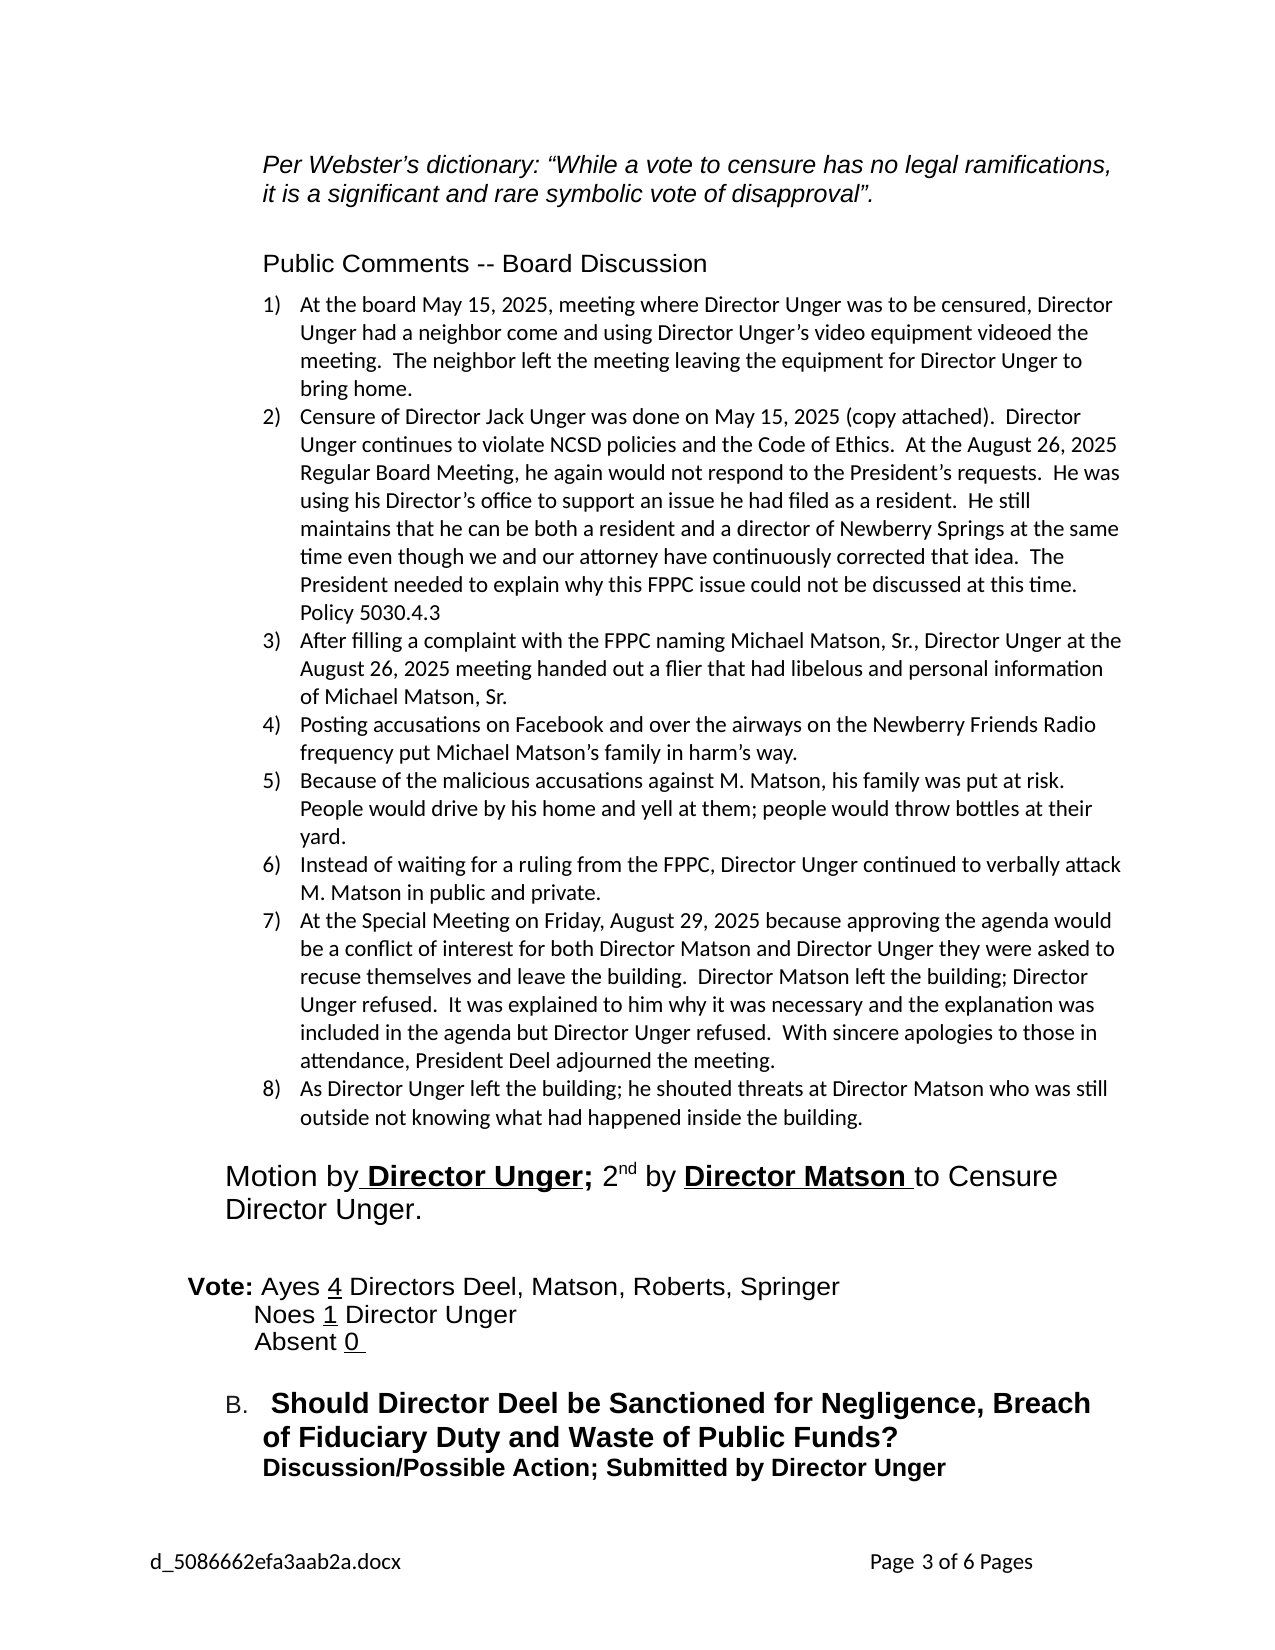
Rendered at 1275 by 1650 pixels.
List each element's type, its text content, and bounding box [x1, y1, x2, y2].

text Public Comments -- Board Discussion [262, 249, 1125, 277]
list After filling a complaint with the FPPC naming Michael Matson, Sr., Director Unger at the August 26, 2025 meeting handed out a flier that had libelous and personal information of Michael Matson, Sr. [262, 626, 1125, 710]
text Vote: Ayes 4 Directors Deel, Matson, Roberts, Springer [187, 1274, 1125, 1301]
text Noes 1 Director Unger [187, 1301, 1125, 1329]
list Posting accusations on Facebook and over the airways on the Newberry Friends Radio frequency put Michael Matson’s family in harm’s way. [262, 710, 1125, 766]
list Censure of Director Jack Unger was done on May 15, 2025 (copy attached). Director Unger continues to violate NCSD policies and the Code of Ethics. At the August 26, 2025 Regular Board Meeting, he again would not respond to the President’s requests. He was using his Director’s office to support an issue he had filed as a resident. He still maintains that he can be both a resident and a director of Newberry Springs at the same time even though we and our attorney have continuously corrected that idea. The President needed to explain why this FPPC issue could not be discussed at this time. Policy 5030.4.3 [262, 402, 1125, 626]
list Motion by Director Unger; 2nd by Director Matson to Censure Director Unger. [225, 1159, 1125, 1226]
list Instead of waiting for a ruling from the FPPC, Director Unger continued to verbally attack M. Matson in public and private. [262, 850, 1125, 906]
list At the Special Meeting on Friday, August 29, 2025 because approving the agenda would be a conflict of interest for both Director Matson and Director Unger they were asked to recuse themselves and leave the building. Director Matson left the building; Director Unger refused. It was explained to him why it was necessary and the explanation was included in the agenda but Director Unger refused. With sincere apologies to those in attendance, President Deel adjourned the meeting. [262, 906, 1125, 1074]
list As Director Unger left the building; he shouted threats at Director Matson who was still outside not knowing what had happened inside the building. [262, 1074, 1125, 1131]
list At the board May 15, 2025, meeting where Director Unger was to be censured, Director Unger had a neighbor come and using Director Unger’s video equipment videoed the meeting. The neighbor left the meeting leaving the equipment for Director Unger to bring home. [262, 290, 1125, 402]
text Absent 0 [225, 1329, 1125, 1356]
list Per Webster’s dictionary: “While a vote to censure has no legal ramifications, it is a significant and rare symbolic vote of disapproval”. [262, 150, 1125, 207]
list Should Director Deel be Sanctioned for Negligence, Breach of Fiduciary Duty and Waste of Public Funds? Discussion/Possible Action; Submitted by Director Unger [225, 1386, 1125, 1482]
list Because of the malicious accusations against M. Matson, his family was put at risk. People would drive by his home and yell at them; people would throw bottles at their yard. [262, 766, 1125, 850]
